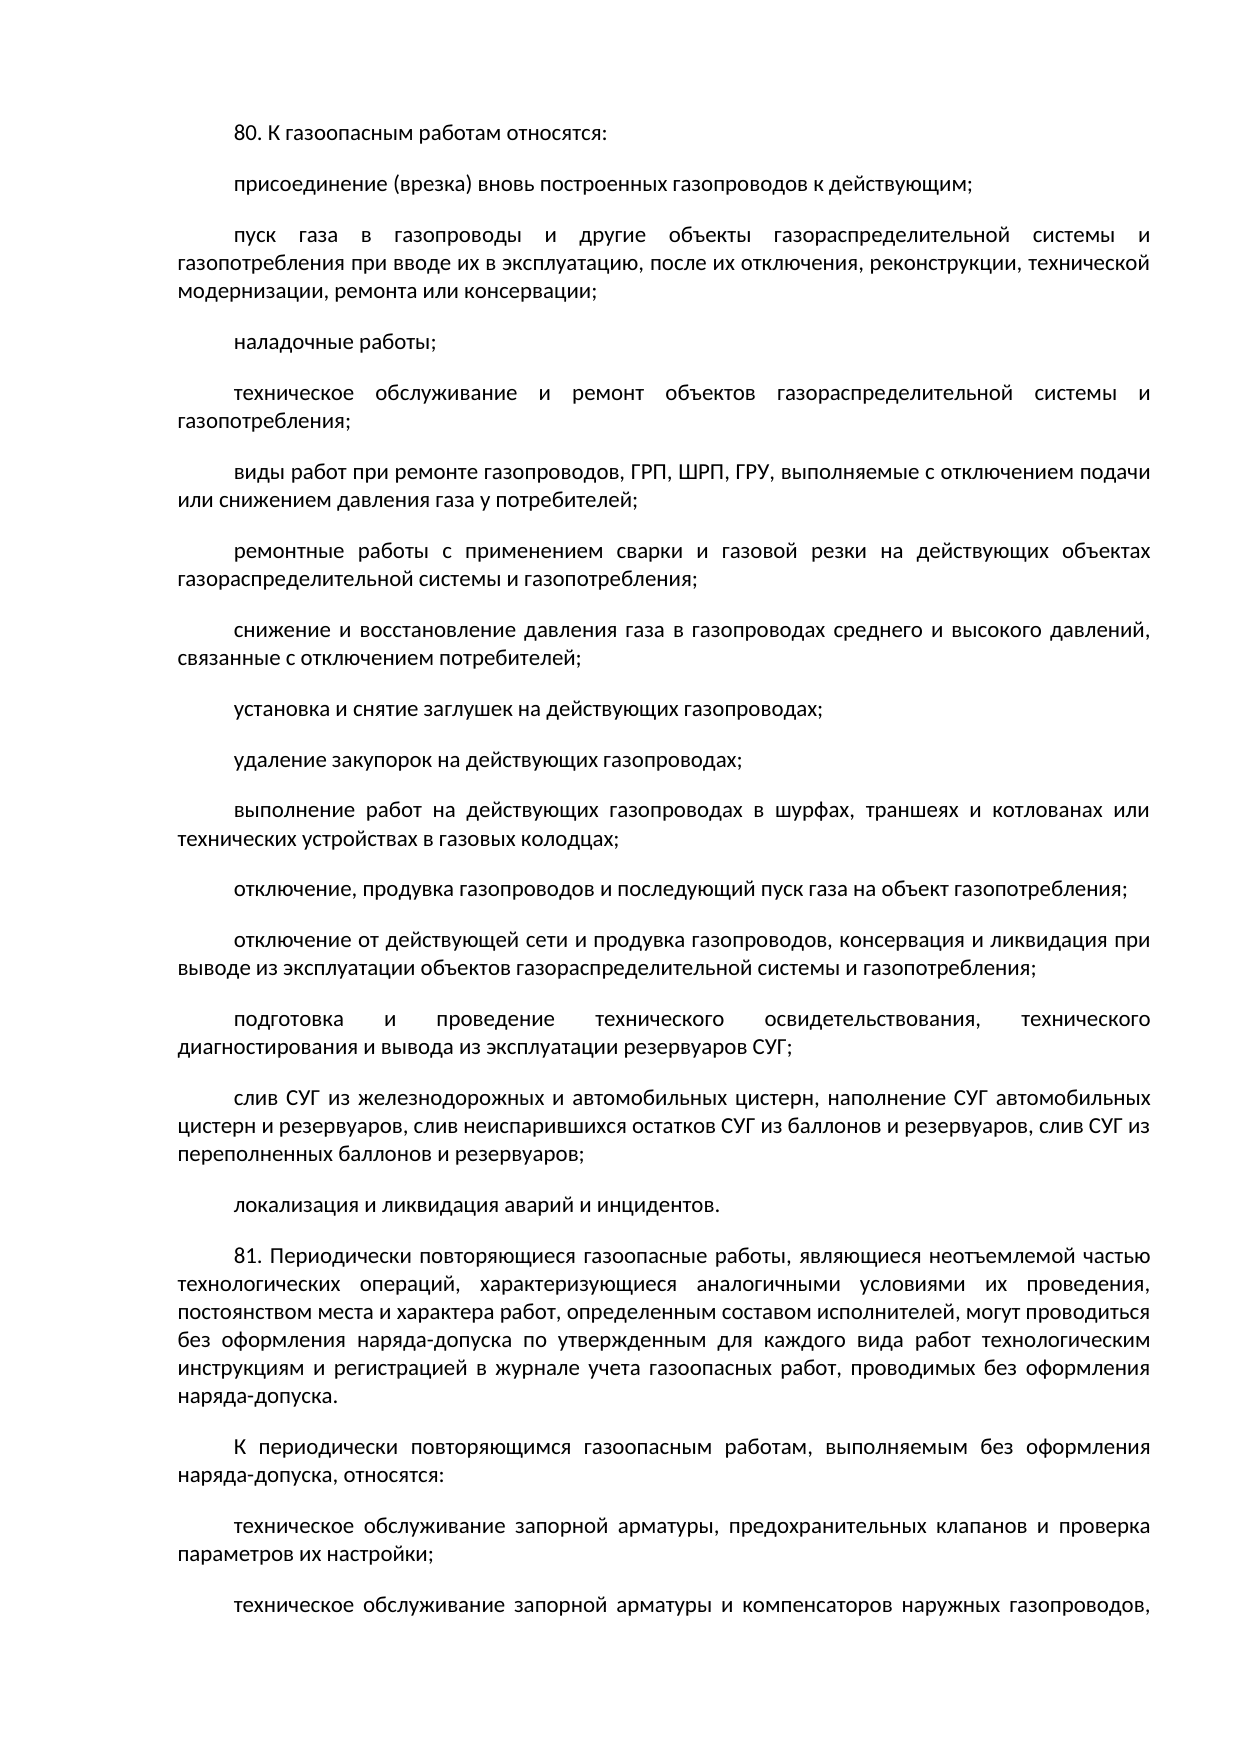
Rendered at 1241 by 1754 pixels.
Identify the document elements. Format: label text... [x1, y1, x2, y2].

text ремонтные работы с применением сварки и газовой резки на действующих объектах газораспределительной системы и газопотребления; [177, 536, 1152, 592]
text отключение, продувка газопроводов и последующий пуск газа на объект газопотребления; [177, 874, 1152, 903]
text присоединение (врезка) вновь построенных газопроводов к действующим; [177, 169, 1152, 197]
text удаление закупорок на действующих газопроводах; [177, 745, 1152, 773]
text наладочные работы; [177, 327, 1152, 355]
text выполнение работ на действующих газопроводах в шурфах, траншеях и котлованах или технических устройствах в газовых колодцах; [177, 796, 1152, 852]
text виды работ при ремонте газопроводов, ГРП, ШРП, ГРУ, выполняемые с отключением подачи или снижением давления газа у потребителей; [177, 457, 1152, 513]
text техническое обслуживание запорной арматуры, предохранительных клапанов и проверка параметров их настройки; [177, 1511, 1152, 1567]
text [177, 1590, 1152, 1618]
text установка и снятие заглушек на действующих газопроводах; [177, 694, 1152, 722]
text техническое обслуживание и ремонт объектов газораспределительной системы и газопотребления; [177, 378, 1152, 434]
text подготовка и проведение технического освидетельствования, технического диагностирования и вывода из эксплуатации резервуаров СУГ; [177, 1004, 1152, 1061]
text снижение и восстановление давления газа в газопроводах среднего и высокого давлений, связанные с отключением потребителей; [177, 615, 1152, 671]
text слив СУГ из железнодорожных и автомобильных цистерн, наполнение СУГ автомобильных цистерн и резервуаров, слив неиспарившихся остатков СУГ из баллонов и резервуаров, слив СУГ из переполненных баллонов и резервуаров; [177, 1083, 1152, 1167]
text 80. К газоопасным работам относятся: [177, 118, 1152, 146]
text пуск газа в газопроводы и другие объекты газораспределительной системы и газопотребления при вводе их в эксплуатацию, после их отключения, реконструкции, технической модернизации, ремонта или консервации; [177, 220, 1152, 304]
text отключение от действующей сети и продувка газопроводов, консервация и ликвидация при выводе из эксплуатации объектов газораспределительной системы и газопотребления; [177, 926, 1152, 982]
text 81. Периодически повторяющиеся газоопасные работы, являющиеся неотъемлемой частью технологических операций, характеризующиеся аналогичными условиями их проведения, постоянством места и характера работ, определенным составом исполнителей, могут проводиться без оформления наряда-допуска по утвержденным для каждого вида работ технологическим инструкциям и регистрацией в журнале учета газоопасных работ, проводимых без оформления наряда-допуска. [177, 1241, 1152, 1409]
text К периодически повторяющимся газоопасным работам, выполняемым без оформления наряда-допуска, относятся: [177, 1432, 1152, 1488]
text локализация и ликвидация аварий и инцидентов. [177, 1190, 1152, 1218]
